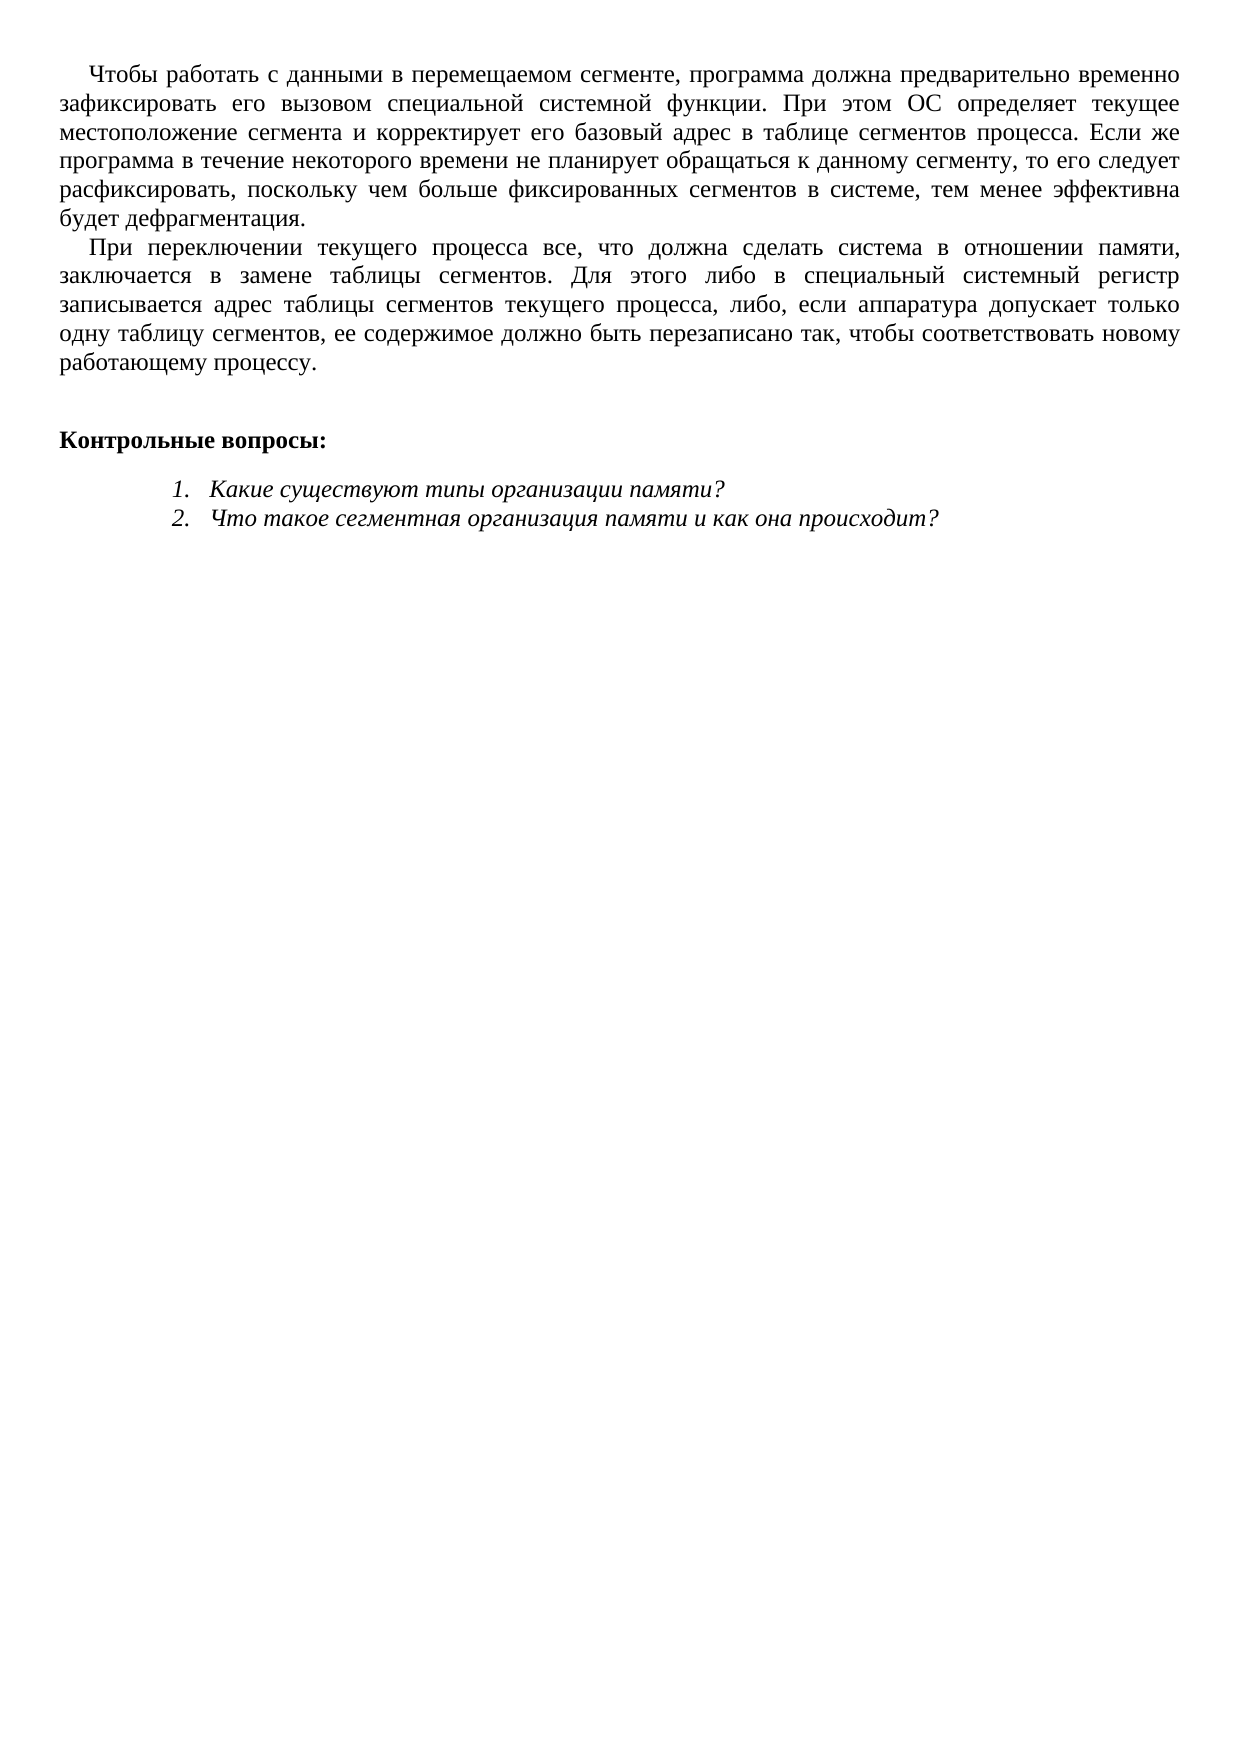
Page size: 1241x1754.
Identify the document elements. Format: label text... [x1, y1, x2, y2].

text При переключении текущего процесса все, что должна сделать система в отношении памяти, заключается в замене таблицы сегментов. Для этого либо в специальный системный регистр записывается адрес таблицы сегментов текущего процесса, либо, если аппаратура допускает только одну таблицу сегментов, ее содержимое должно быть перезаписано так, чтобы соответствовать новому работающему процессу. [59, 232, 1181, 375]
text Чтобы работать с данными в перемещаемом сегменте, программа должна предварительно временно зафиксировать его вызовом специальной системной функции. При этом ОС определяет текущее местоположение сегмента и корректирует его базовый адрес в таблице сегментов процесса. Если же программа в течение некоторого времени не планирует обращаться к данному сегменту, то его следует расфиксировать, поскольку чем больше фиксированных сегментов в системе, тем менее эффективна будет дефрагментация. [59, 59, 1181, 232]
list Какие существуют типы организации памяти? [172, 474, 1181, 503]
text Контрольные вопросы: [59, 425, 1181, 454]
list Что такое сегментная организация памяти и как она происходит? [172, 503, 1181, 532]
